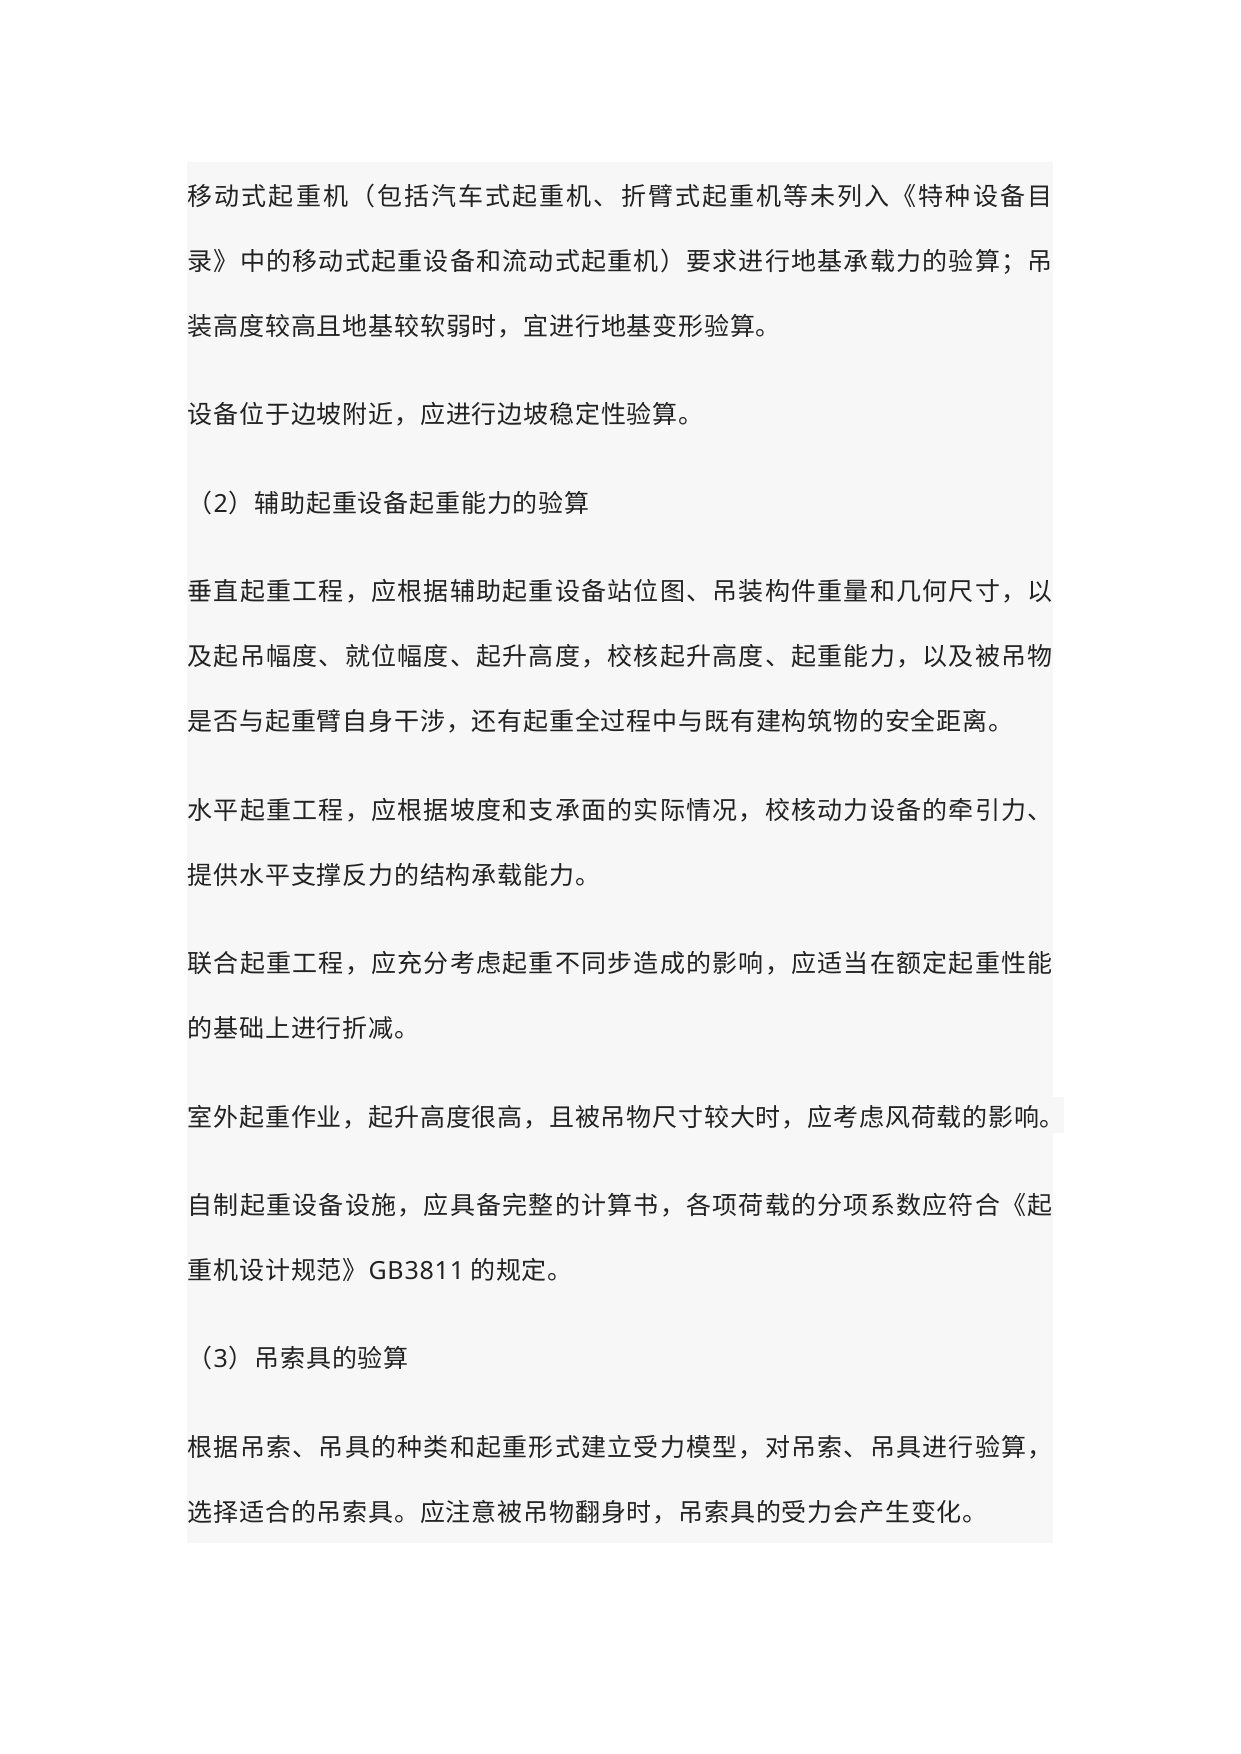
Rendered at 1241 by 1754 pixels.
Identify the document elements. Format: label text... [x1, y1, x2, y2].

text 移动式起重机（包括汽车式起重机、折臂式起重机等未列入《特种设备目录》中的移动式起重设备和流动式起重机）要求进行地基承载力的验算；吊装高度较高且地基较软弱时，宜进行地基变形验算。 [187, 162, 1053, 357]
text （2）辅助起重设备起重能力的验算 [187, 469, 1053, 534]
text 设备位于边坡附近，应进行边坡稳定性验算。 [187, 380, 1053, 445]
text 自制起重设备设施，应具备完整的计算书，各项荷载的分项系数应符合《起重机设计规范》GB3811的规定。 [187, 1171, 1053, 1301]
text 垂直起重工程，应根据辅助起重设备站位图、吊装构件重量和几何尺寸，以及起吊幅度、就位幅度、起升高度，校核起升高度、起重能力，以及被吊物是否与起重臂自身干涉，还有起重全过程中与既有建构筑物的安全距离。 [187, 557, 1053, 752]
text 联合起重工程，应充分考虑起重不同步造成的影响，应适当在额定起重性能的基础上进行折减。 [187, 929, 1053, 1059]
text （3）吊索具的验算 [187, 1324, 1053, 1389]
text 室外起重作业，起升高度很高，且被吊物尺寸较大时，应考虑风荷载的影响。 [187, 1083, 1053, 1148]
text 水平起重工程，应根据坡度和支承面的实际情况，校核动力设备的牵引力、提供水平支撑反力的结构承载能力。 [187, 776, 1053, 906]
text 根据吊索、吊具的种类和起重形式建立受力模型，对吊索、吊具进行验算，选择适合的吊索具。应注意被吊物翻身时，吊索具的受力会产生变化。 [187, 1413, 1053, 1543]
